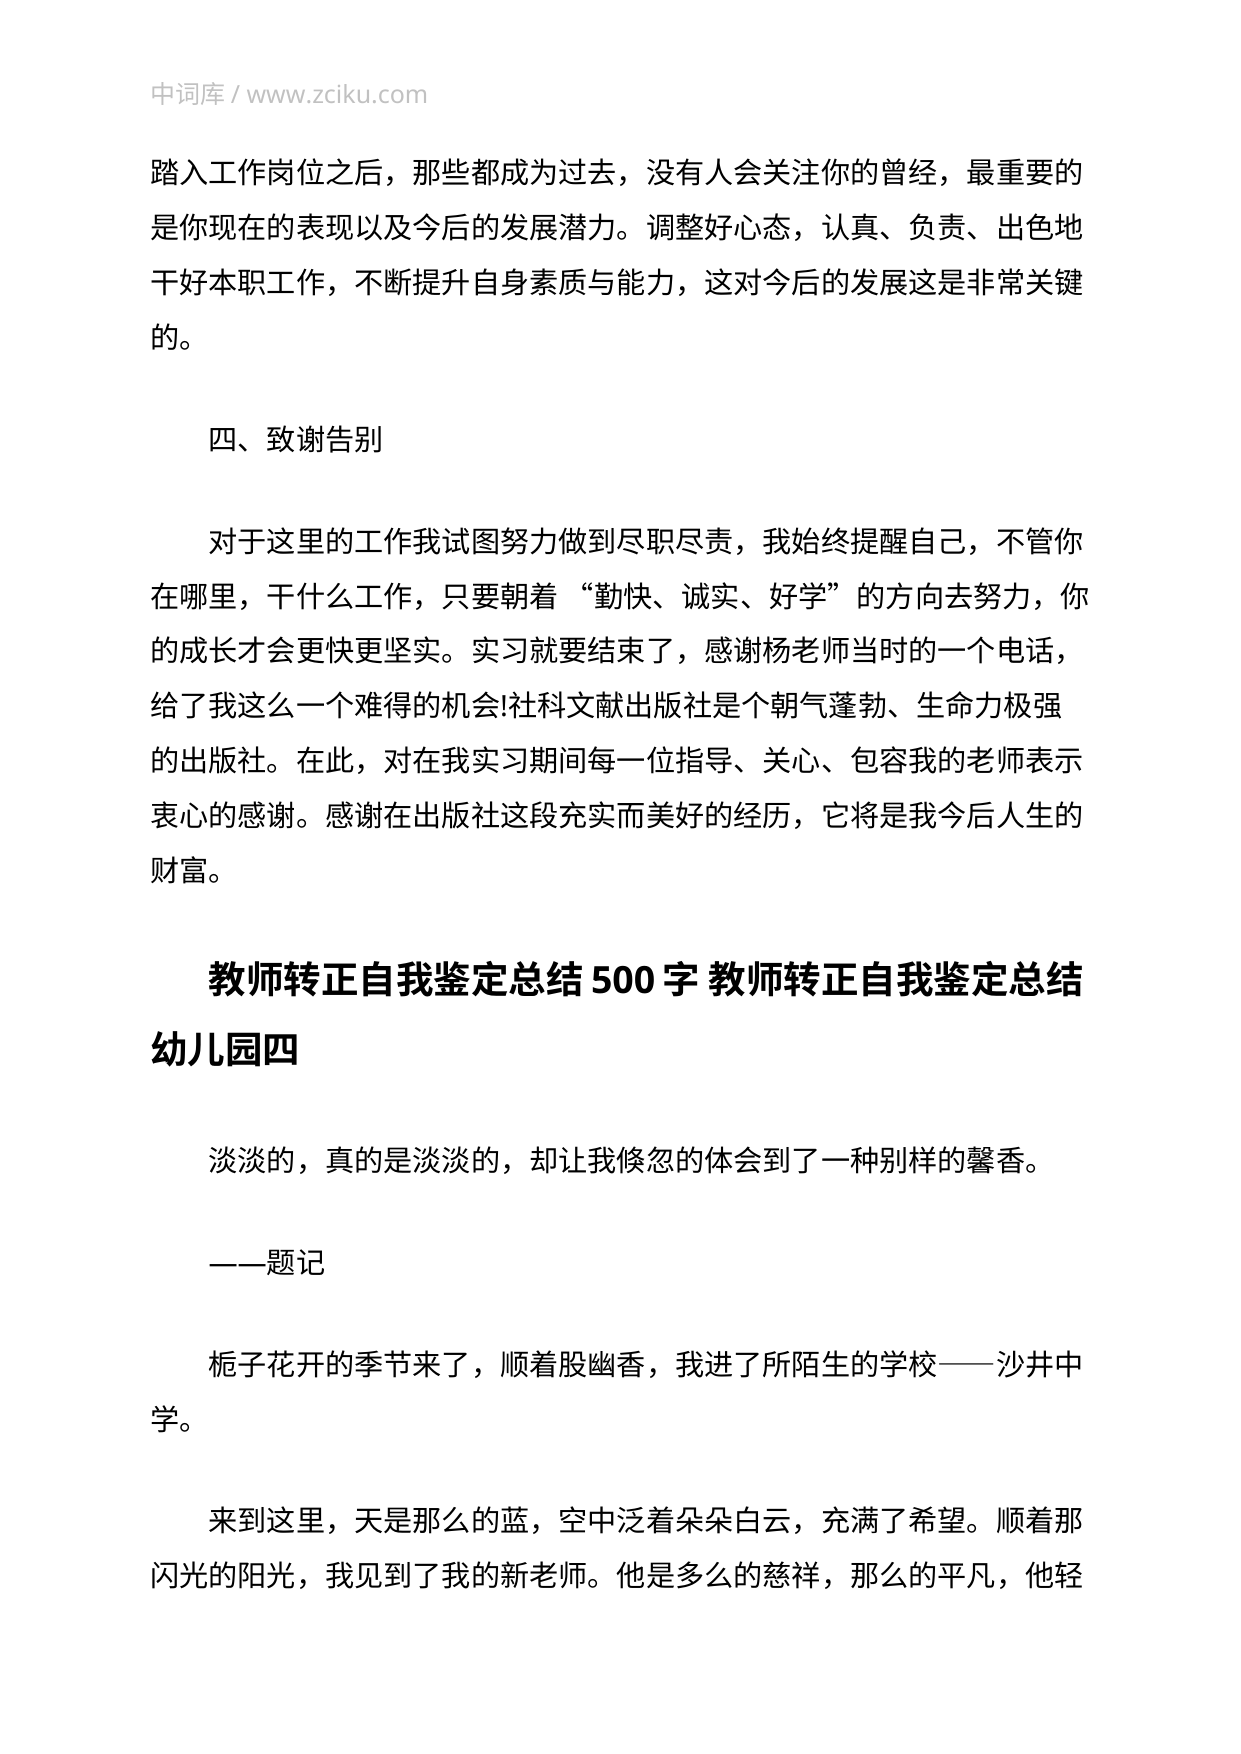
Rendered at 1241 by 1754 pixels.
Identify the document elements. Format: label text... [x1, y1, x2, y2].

text 四、致谢告别 [150, 416, 1090, 459]
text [150, 150, 1090, 357]
text ——题记 [150, 1239, 1090, 1282]
text 淡淡的，真的是淡淡的，却让我倏忽的体会到了一种别样的馨香。 [150, 1138, 1090, 1180]
text 教师转正自我鉴定总结500字 教师转正自我鉴定总结幼儿园四 [150, 949, 1090, 1074]
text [150, 1498, 1090, 1595]
text 对于这里的工作我试图努力做到尽职尽责，我始终提醒自己，不管你在哪里，干什么工作，只要朝着 “勤快、诚实、好学”的方向去努力，你的成长才会更快更坚实。实习就要结束了，感谢杨老师当时的一个电话，给了我这么一个难得的机会!社科文献出版社是个朝气蓬勃、生命力极强的出版社。在此，对在我实习期间每一位指导、关心、包容我的老师表示衷心的感谢。感谢在出版社这段充实而美好的经历，它将是我今后人生的财富。 [150, 518, 1090, 890]
text 栀子花开的季节来了，顺着股幽香，我进了所陌生的学校——沙井中学。 [150, 1341, 1090, 1438]
